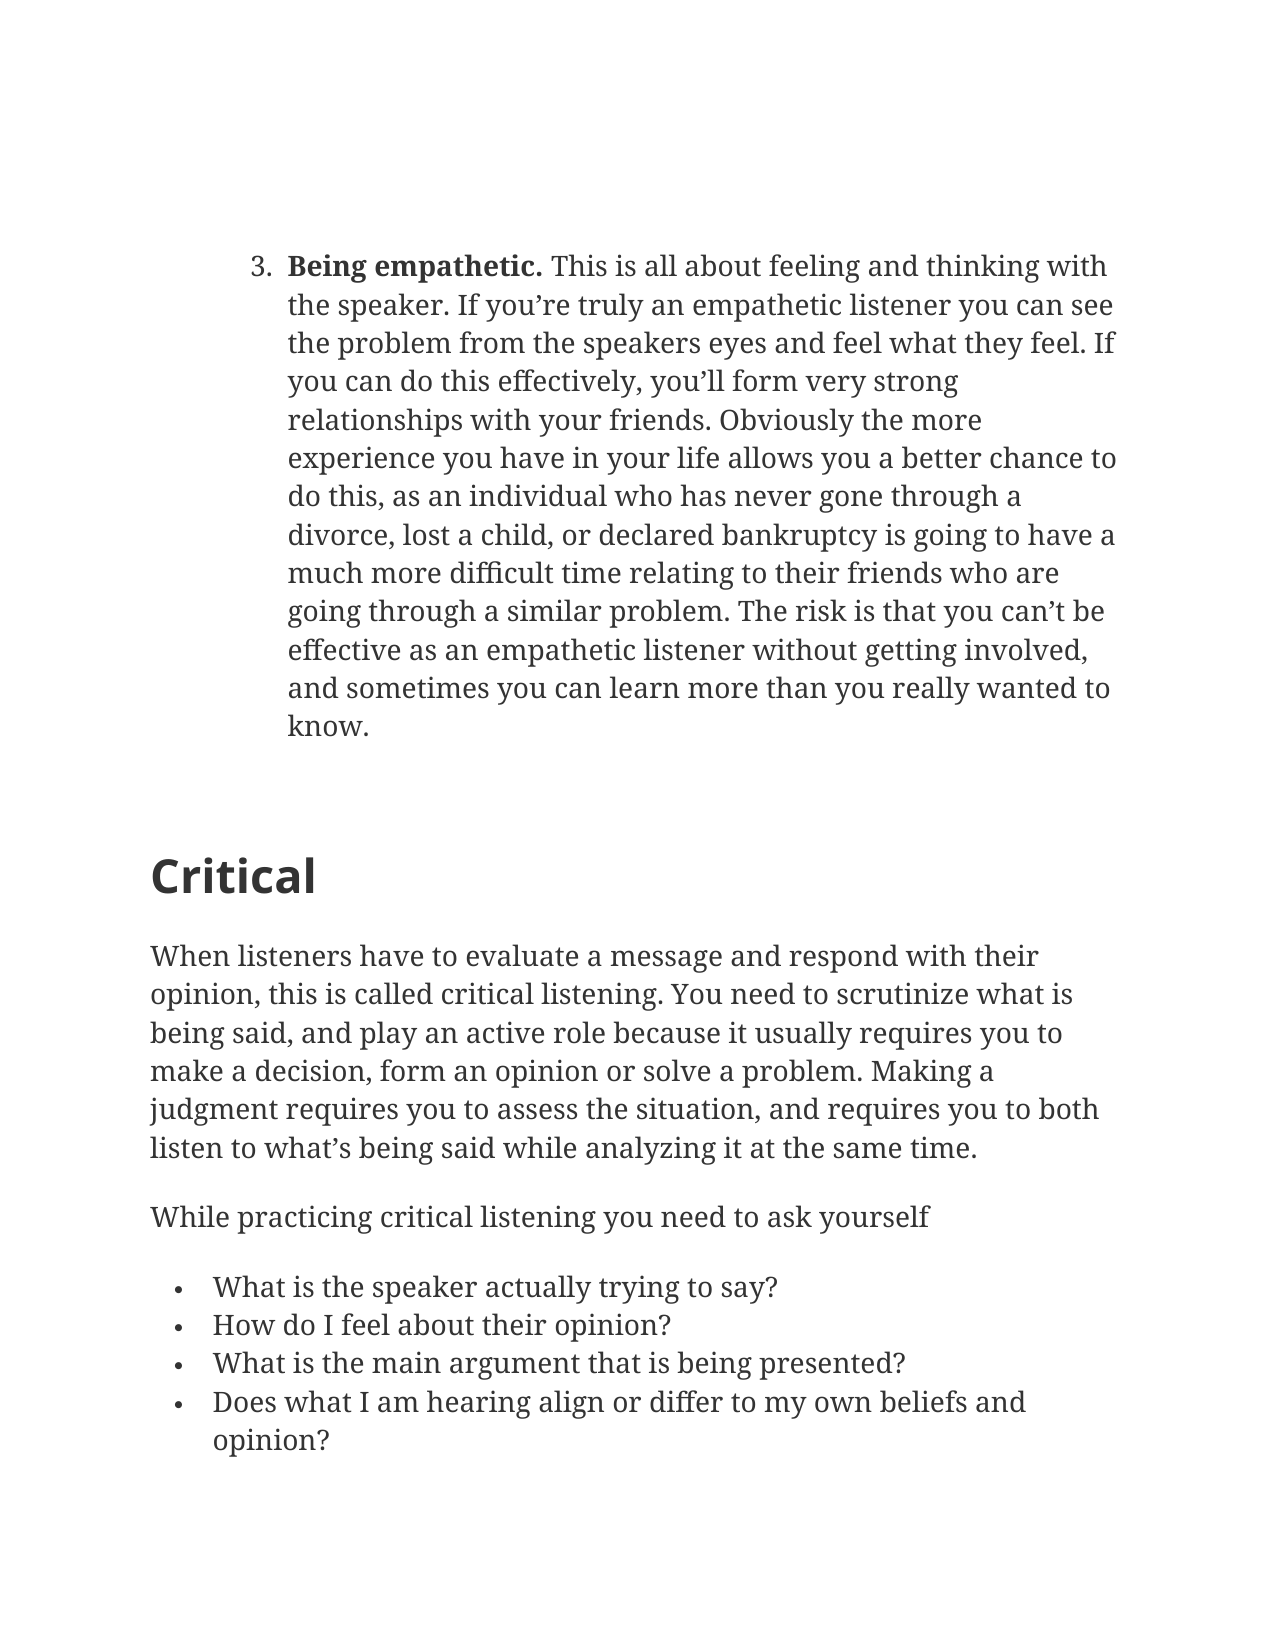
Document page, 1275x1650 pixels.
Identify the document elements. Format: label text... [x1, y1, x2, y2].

text When listeners have to evaluate a message and respond with their opinion, this is called critical listening. You need to scrutinize what is being said, and play an active role because it usually requires you to make a decision, form an opinion or solve a problem. Making a judgment requires you to assess the situation, and requires you to both listen to what’s being said while analyzing it at the same time. [150, 936, 1125, 1166]
list What is the main argument that is being presented? [175, 1344, 1125, 1382]
text While practicing critical listening you need to ask yourself [150, 1198, 1125, 1236]
list Being empathetic. This is all about feeling and thinking with the speaker. If you’re truly an empathetic listener you can see the problem from the speakers eyes and feel what they feel. If you can do this effectively, you’ll form very strong relationships with your friends. Obviously the more experience you have in your life allows you a better chance to do this, as an individual who has never gone through a divorce, lost a child, or declared bankruptcy is going to have a much more difficult time relating to their friends who are going through a similar problem. The risk is that you can’t be effective as an empathetic listener without getting involved, and sometimes you can learn more than you really wanted to know. [250, 247, 1125, 745]
text Critical [150, 843, 1125, 907]
list Does what I am hearing align or differ to my own beliefs and opinion? [175, 1382, 1125, 1459]
list How do I feel about their opinion? [175, 1306, 1125, 1344]
list What is the speaker actually trying to say? [175, 1267, 1125, 1306]
